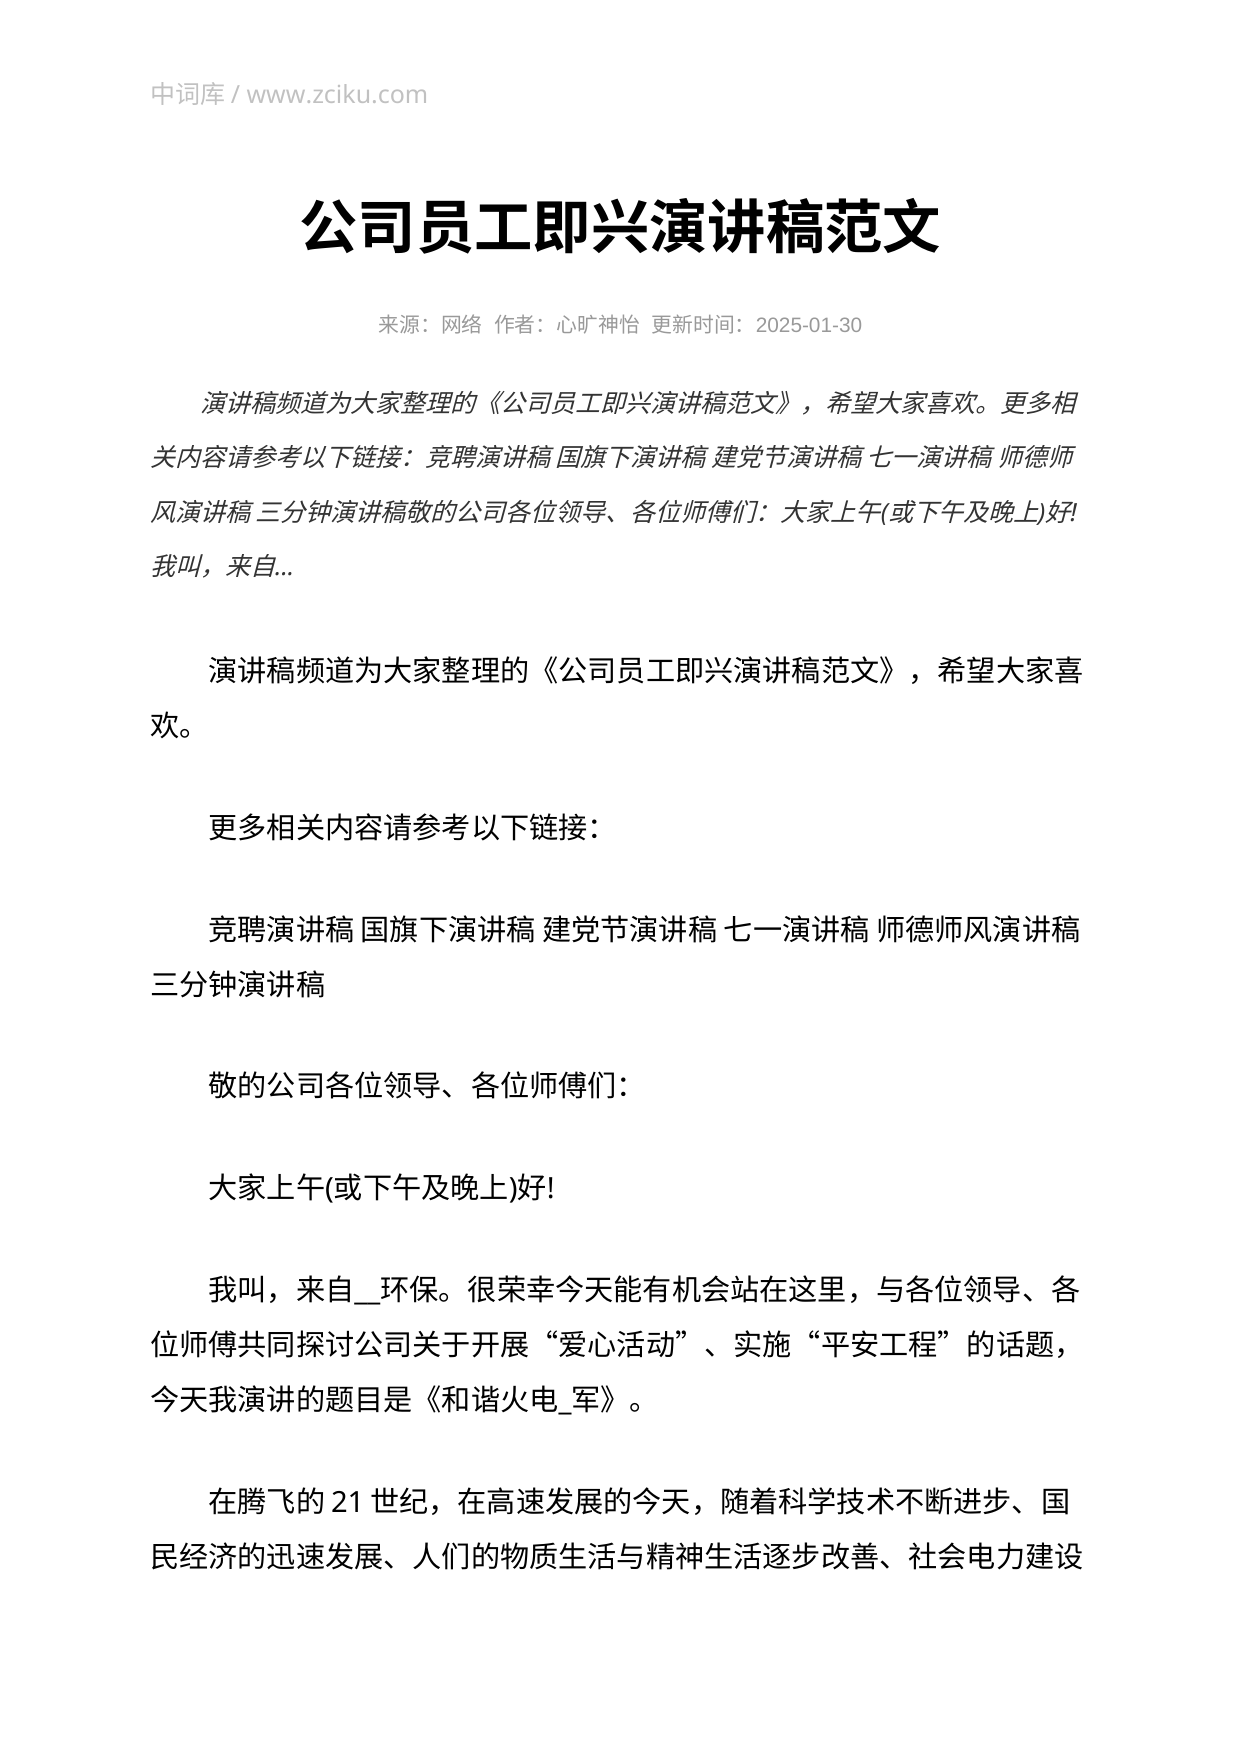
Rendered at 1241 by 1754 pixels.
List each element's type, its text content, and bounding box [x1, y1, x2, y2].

text 演讲稿频道为大家整理的《公司员工即兴演讲稿范文》，希望大家喜欢。更多相关内容请参考以下链接：竞聘演讲稿 国旗下演讲稿 建党节演讲稿 七一演讲稿 师德师风演讲稿 三分钟演讲稿敬的公司各位领导、各位师傅们：大家上午(或下午及晚上)好!我叫，来自... [150, 383, 1090, 583]
text 大家上午(或下午及晚上)好! [150, 1165, 1090, 1207]
subtitle 公司员工即兴演讲稿范文 [150, 181, 1090, 266]
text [150, 1478, 1090, 1576]
text 竞聘演讲稿 国旗下演讲稿 建党节演讲稿 七一演讲稿 师德师风演讲稿 三分钟演讲稿 [150, 906, 1090, 1003]
text 演讲稿频道为大家整理的《公司员工即兴演讲稿范文》，希望大家喜欢。 [150, 648, 1090, 745]
text 更多相关内容请参考以下链接： [150, 804, 1090, 847]
text 我叫，来自__环保。很荣幸今天能有机会站在这里，与各位领导、各位师傅共同探讨公司关于开展“爱心活动”、实施“平安工程”的话题，今天我演讲的题目是《和谐火电_军》。 [150, 1267, 1090, 1419]
text 敬的公司各位领导、各位师傅们： [150, 1063, 1090, 1105]
text 来源：网络 作者：心旷神怡 更新时间：2025-01-30 [150, 313, 1090, 337]
